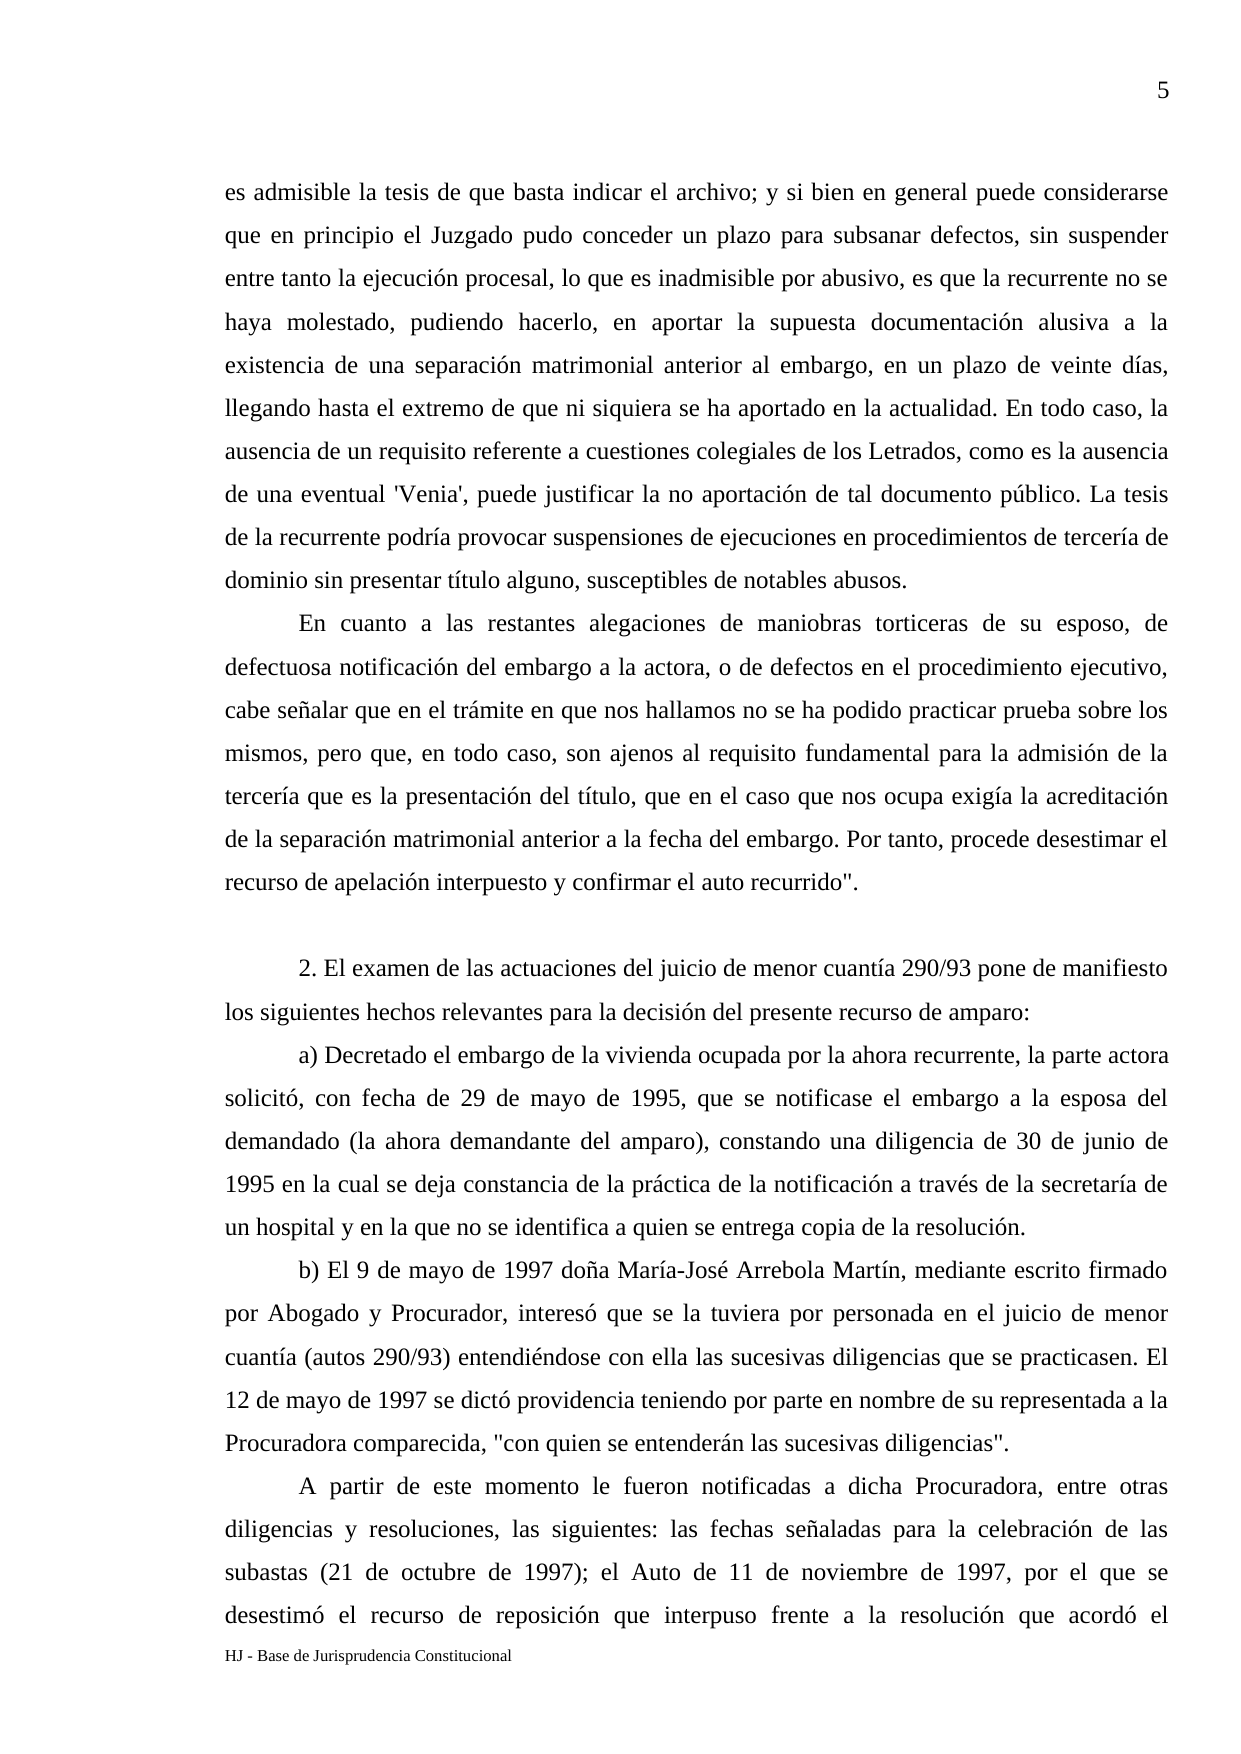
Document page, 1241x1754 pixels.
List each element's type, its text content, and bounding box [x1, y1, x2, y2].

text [224, 177, 1169, 594]
text 2. El examen de las actuaciones del juicio de menor cuantía 290/93 pone de manifiesto los siguientes hechos relevantes para la decisión del presente recurso de amparo: [224, 953, 1169, 1025]
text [224, 1471, 1169, 1629]
text En cuanto a las restantes alegaciones de maniobras torticeras de su esposo, de defectuosa notificación del embargo a la actora, o de defectos en el procedimiento ejecutivo, cabe señalar que en el trámite en que nos hallamos no se ha podido practicar prueba sobre los mismos, pero que, en todo caso, son ajenos al requisito fundamental para la admisión de la tercería que es la presentación del título, que en el caso que nos ocupa exigía la acreditación de la separación matrimonial anterior a la fecha del embargo. Por tanto, procede desestimar el recurso de apelación interpuesto y confirmar el auto recurrido". [224, 608, 1169, 896]
text a) Decretado el embargo de la vivienda ocupada por la ahora recurrente, la parte actora solicitó, con fecha de 29 de mayo de 1995, que se notificase el embargo a la esposa del demandado (la ahora demandante del amparo), constando una diligencia de 30 de junio de 1995 en la cual se deja constancia de la práctica de la notificación a través de la secretaría de un hospital y en la que no se identifica a quien se entrega copia de la resolución. [224, 1040, 1169, 1241]
text b) El 9 de mayo de 1997 doña María-José Arrebola Martín, mediante escrito firmado por Abogado y Procurador, interesó que se la tuviera por personada en el juicio de menor cuantía (autos 290/93) entendiéndose con ella las sucesivas diligencias que se practicasen. El 12 de mayo de 1997 se dictó providencia teniendo por parte en nombre de su representada a la Procuradora comparecida, "con quien se entenderán las sucesivas diligencias". [224, 1255, 1169, 1457]
